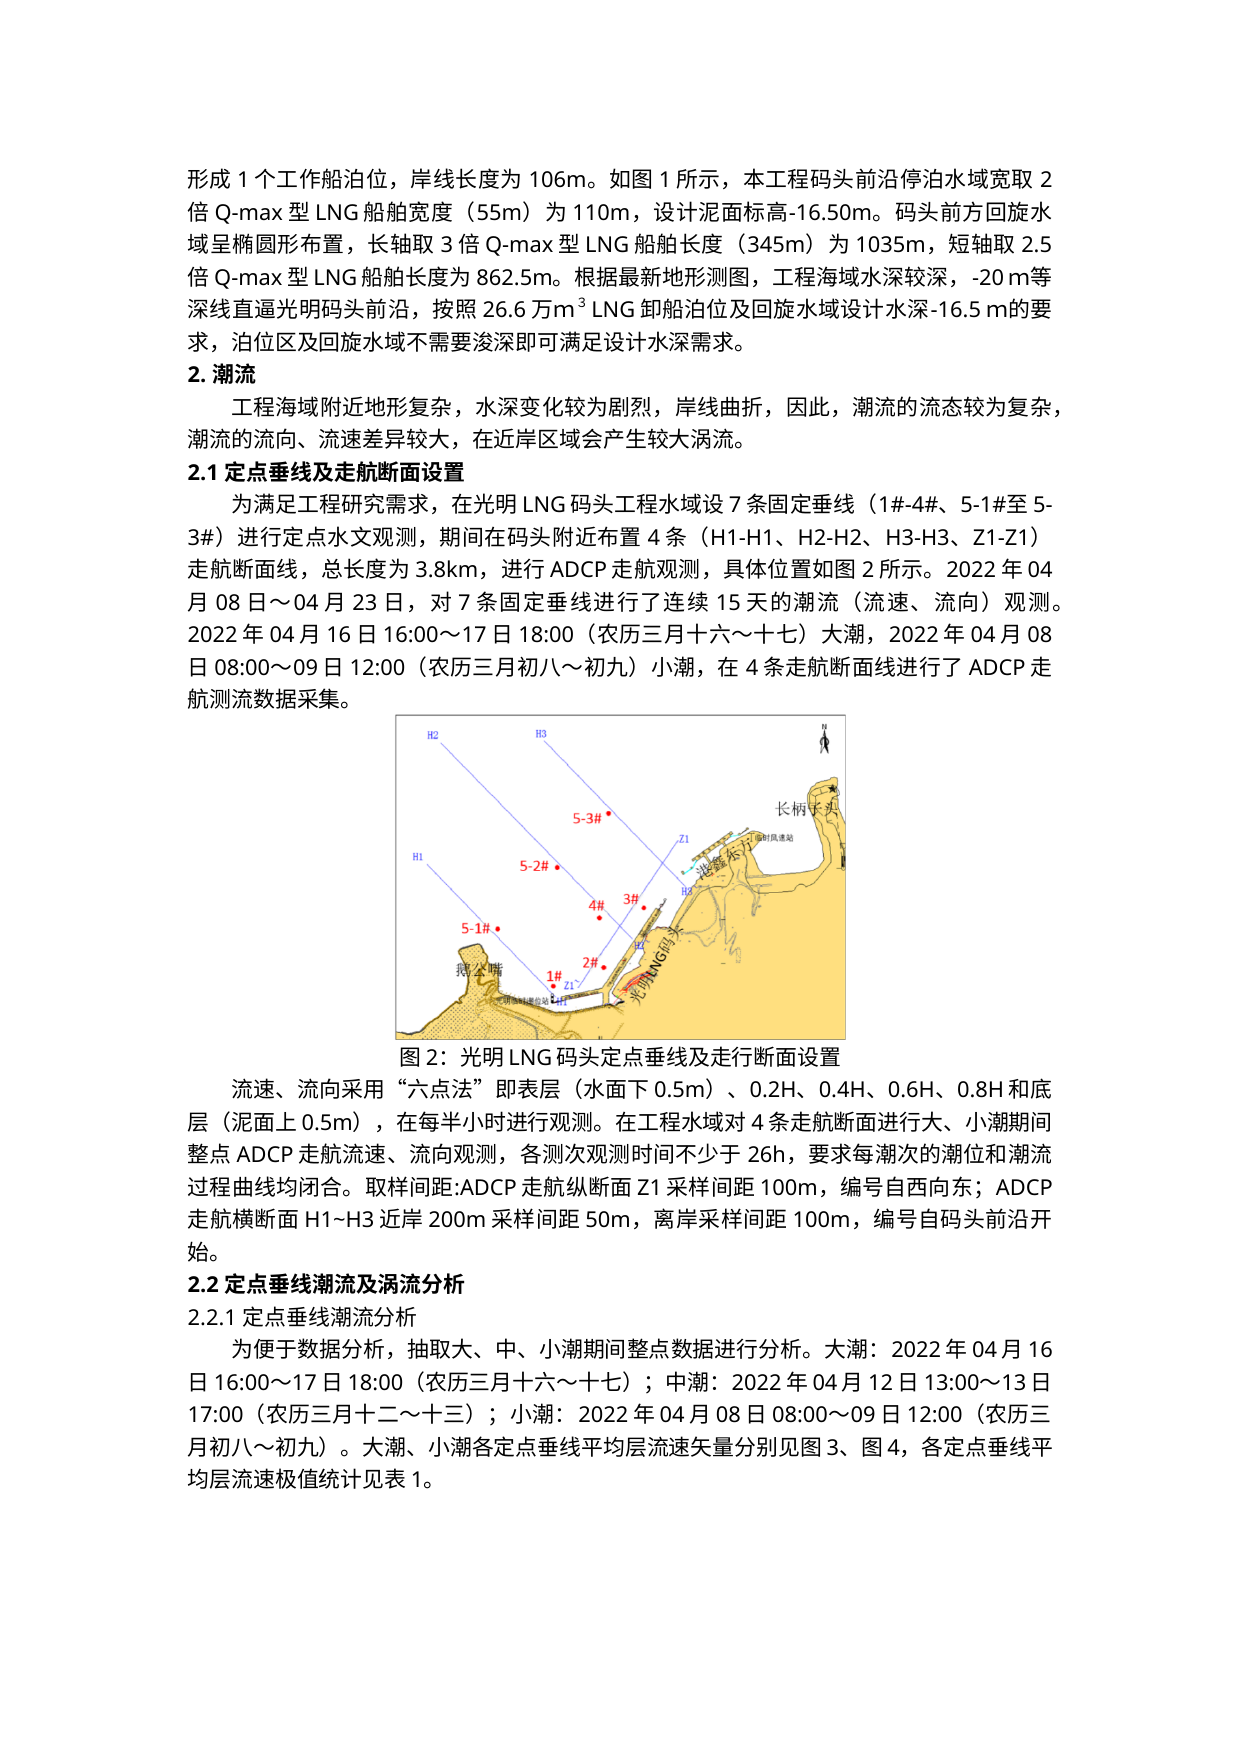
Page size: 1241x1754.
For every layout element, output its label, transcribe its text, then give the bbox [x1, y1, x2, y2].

text 2.2.1 定点垂线潮流分析 [187, 1299, 1053, 1332]
text 为满足工程研究需求，在光明LNG码头工程水域设7条固定垂线（1#-4#、5-1#至5-3#）进行定点水文观测，期间在码头附近布置4条（H1-H1、H2-H2、H3-H3、Z1-Z1）走航断面线，总长度为3.8km，进行ADCP走航观测，具体位置如图2所示。2022年04月08日～04月23日，对7条固定垂线进行了连续15天的潮流（流速、流向）观测。2022年04月16日16:00～17日18:00（农历三月十六～十七）大潮，2022年04月08日08:00～09日12:00（农历三月初八～初九）小潮，在4条走航断面线进行了ADCP走航测流数据采集。 [187, 487, 1053, 714]
text 工程海域附近地形复杂，水深变化较为剧烈，岸线曲折，因此，潮流的流态较为复杂，潮流的流向、流速差异较大，在近岸区域会产生较大涡流。 [187, 389, 1053, 454]
text 图2：光明LNG码头定点垂线及走行断面设置 [187, 1039, 1053, 1072]
picture [394, 714, 846, 1040]
text 为便于数据分析，抽取大、中、小潮期间整点数据进行分析。大潮：2022年04月16日16:00～17日18:00（农历三月十六～十七）；中潮：2022年04月12日13:00～13日17:00（农历三月十二～十三）；小潮：2022年04月08日08:00～09日12:00（农历三月初八～初九）。大潮、小潮各定点垂线平均层流速矢量分别见图3、图4，各定点垂线平均层流速极值统计见表1。 [187, 1332, 1053, 1494]
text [187, 162, 1053, 357]
text 流速、流向采用“六点法”即表层（水面下0.5m）、0.2H、0.4H、0.6H、0.8H和底层（泥面上0.5m），在每半小时进行观测。在工程水域对4条走航断面进行大、小潮期间整点ADCP走航流速、流向观测，各测次观测时间不少于26h，要求每潮次的潮位和潮流过程曲线均闭合。取样间距:ADCP走航纵断面Z1采样间距100m，编号自西向东；ADCP走航横断面H1~H3近岸200m采样间距50m，离岸采样间距100m，编号自码头前沿开始。 [187, 1072, 1053, 1267]
list 潮流 [187, 357, 1053, 389]
text 2.2 定点垂线潮流及涡流分析 [187, 1267, 1053, 1299]
text 2.1 定点垂线及走航断面设置 [187, 454, 1053, 487]
